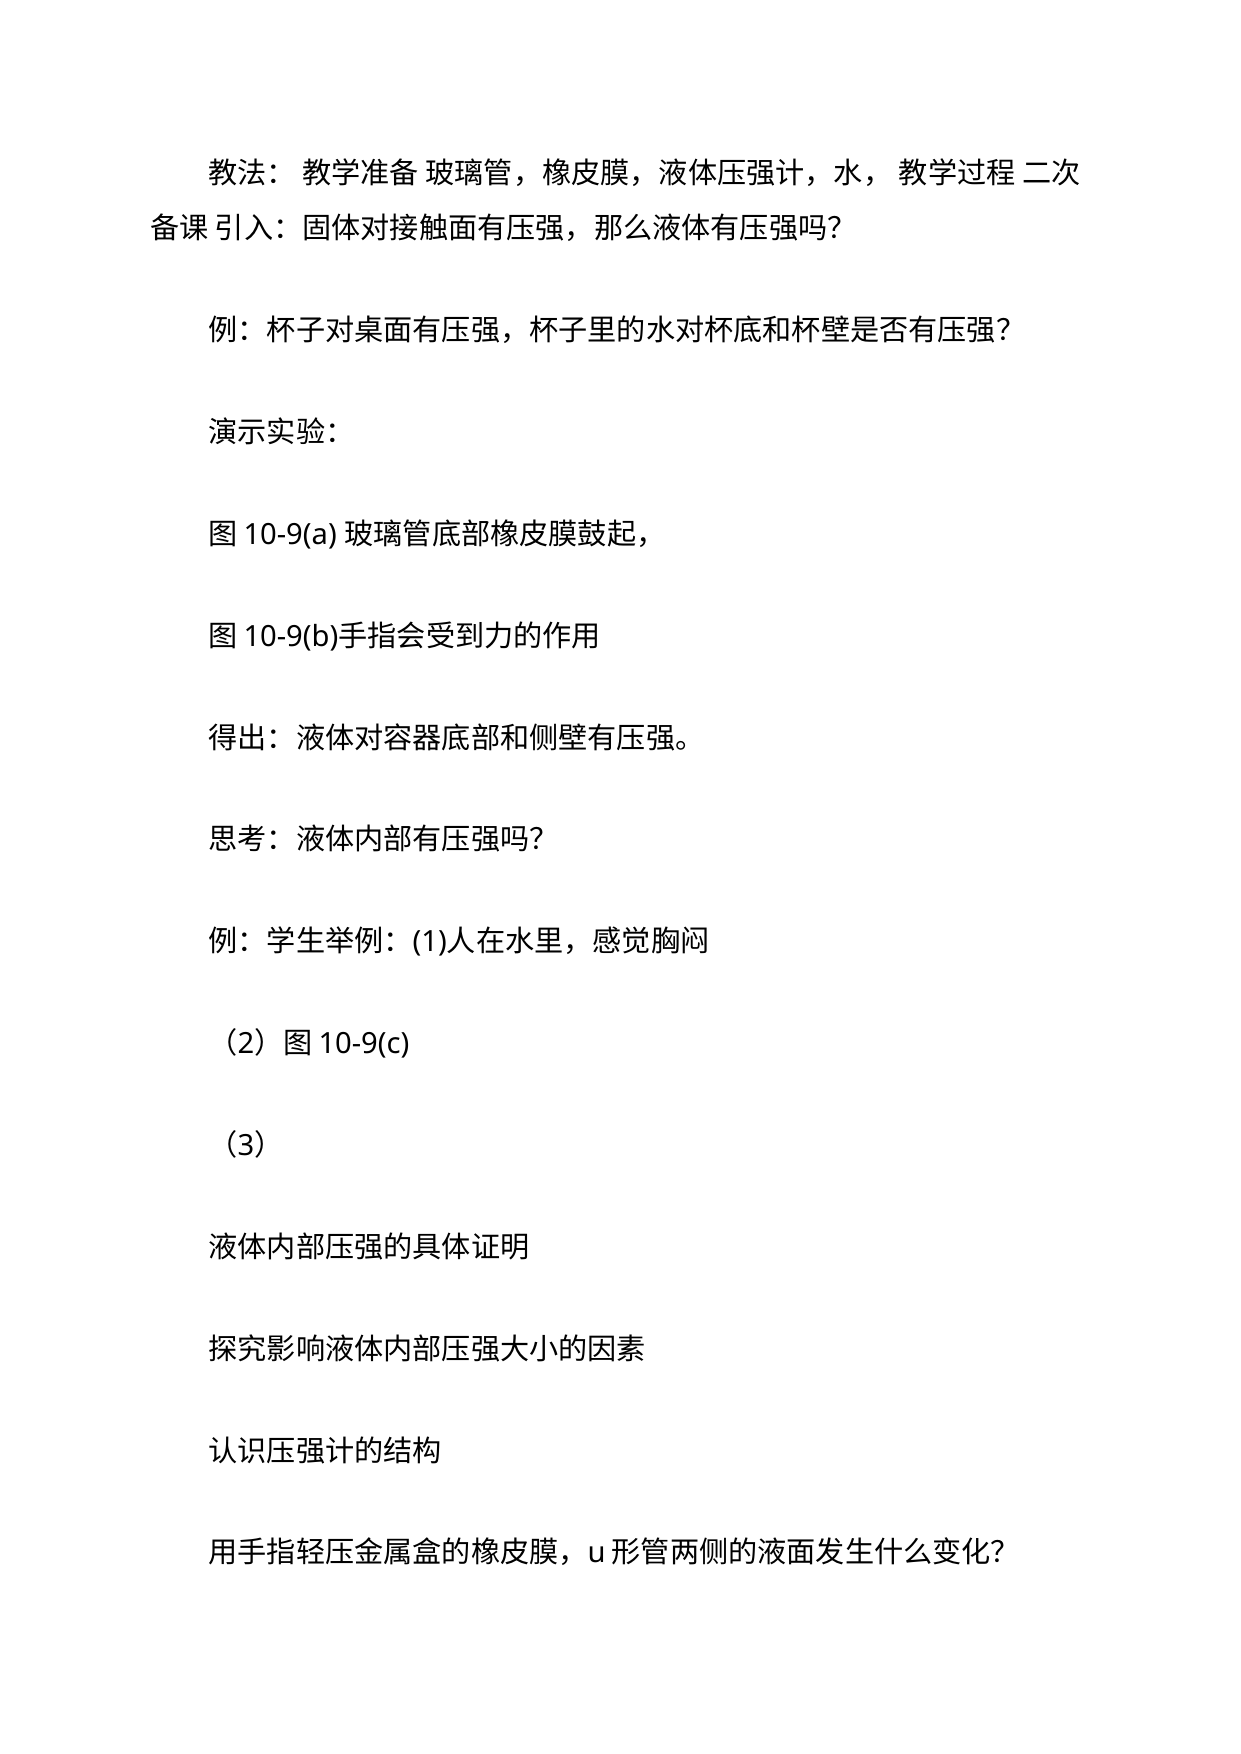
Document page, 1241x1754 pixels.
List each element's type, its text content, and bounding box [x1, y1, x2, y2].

text （3） [150, 1122, 1090, 1164]
text 思考：液体内部有压强吗？ [150, 816, 1090, 858]
text 用手指轻压金属盒的橡皮膜，u形管两侧的液面发生什么变化？ [150, 1529, 1090, 1571]
text 例：学生举例：(1)人在水里，感觉胸闷 [150, 918, 1090, 960]
text 图10-9(a) 玻璃管底部橡皮膜鼓起， [150, 510, 1090, 553]
text 认识压强计的结构 [150, 1427, 1090, 1469]
text 液体内部压强的具体证明 [150, 1224, 1090, 1266]
text 演示实验： [150, 408, 1090, 451]
text 得出：液体对容器底部和侧壁有压强。 [150, 714, 1090, 756]
text 图10-9(b)手指会受到力的作用 [150, 612, 1090, 654]
text 教法： 教学准备 玻璃管，橡皮膜，液体压强计，水， 教学过程 二次备课 引入：固体对接触面有压强，那么液体有压强吗？ [150, 150, 1090, 247]
text 例：杯子对桌面有压强，杯子里的水对杯底和杯壁是否有压强？ [150, 307, 1090, 349]
text 探究影响液体内部压强大小的因素 [150, 1325, 1090, 1368]
text （2）图10-9(c) [150, 1020, 1090, 1062]
